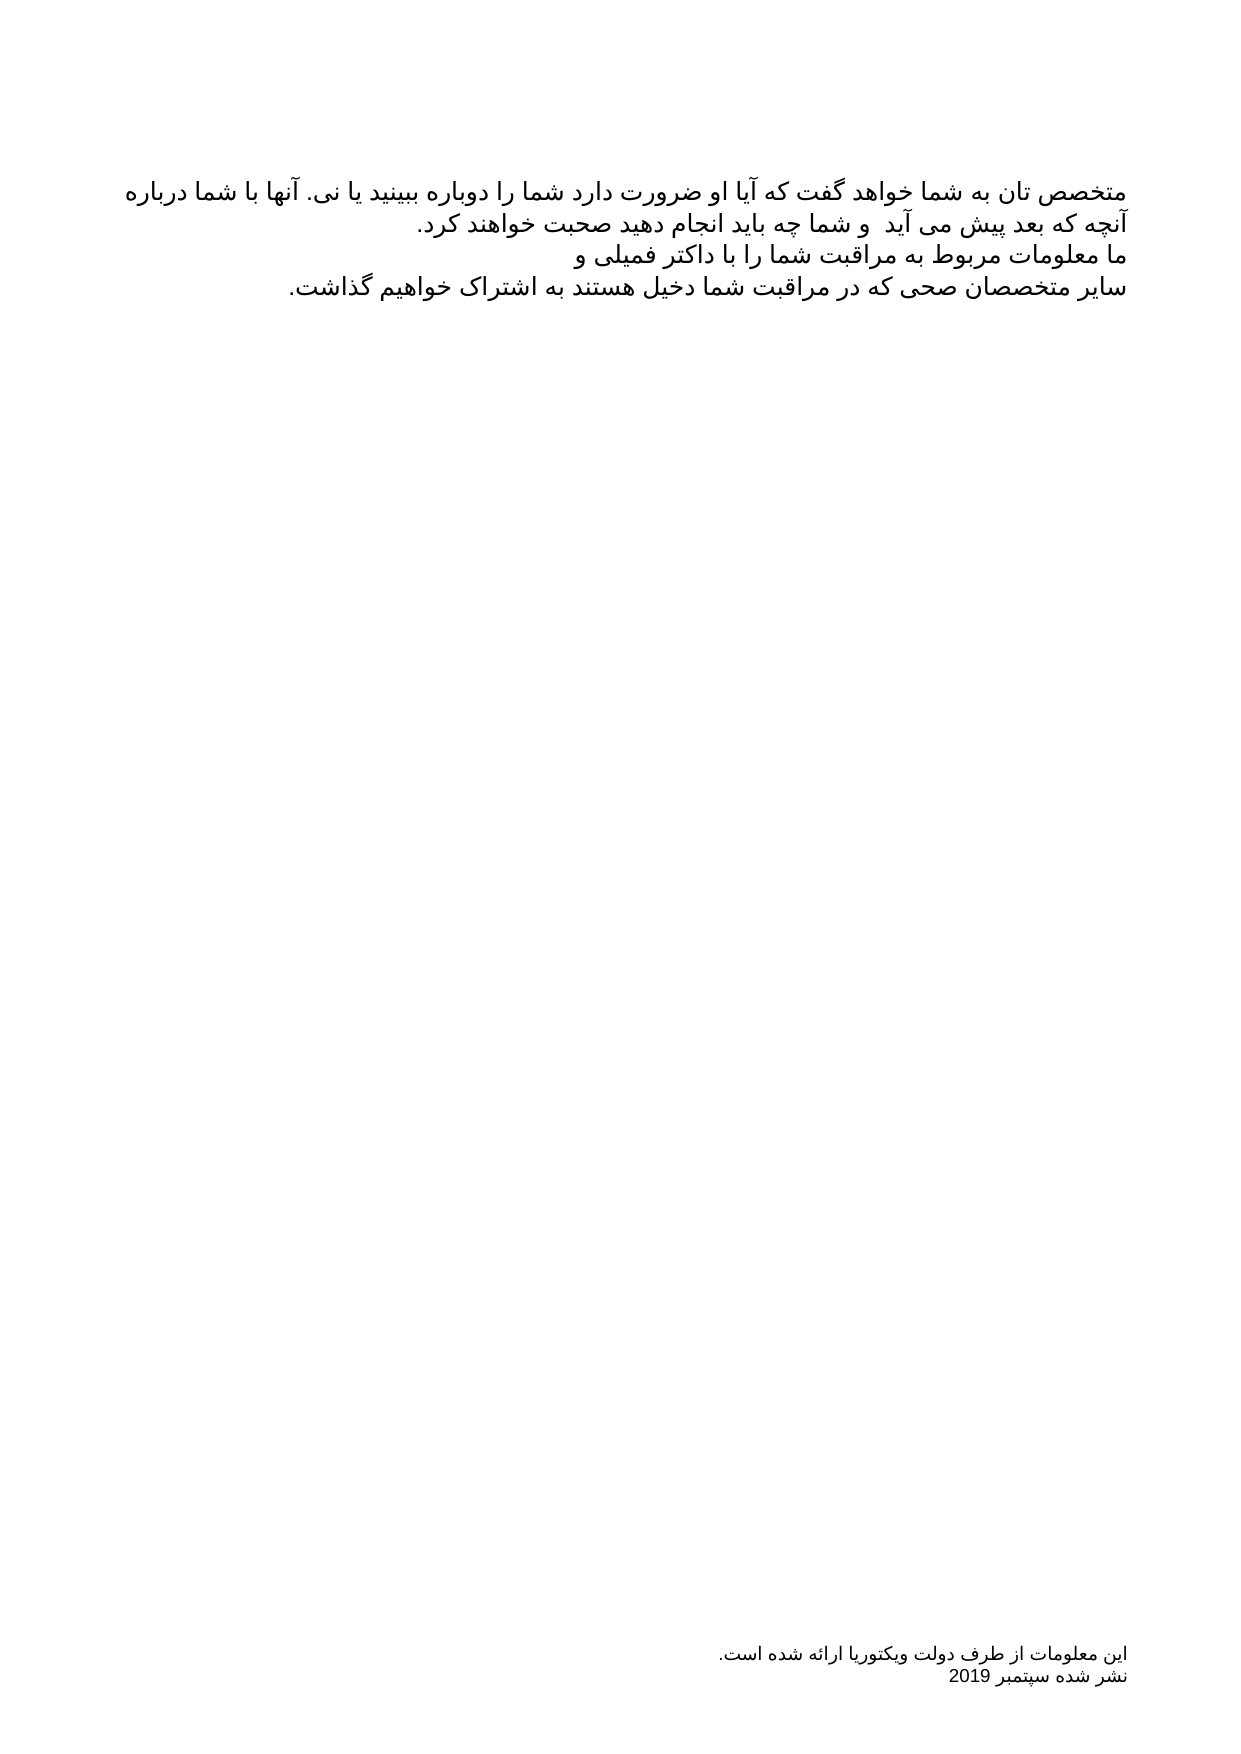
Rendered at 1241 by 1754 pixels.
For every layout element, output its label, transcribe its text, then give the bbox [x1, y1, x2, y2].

text متخصص تان به شما خواهد گفت که آیا او ضرورت دارد شما را دوباره ببینید یا نی. آنها با شما درباره آنچه که بعد پیش می آید و شما چه باید انجام دهید صحبت خواهند کرد. [112, 177, 1128, 237]
text سایر متخصصان صحی که در مراقبت شما دخیل هستند به اشتراک خواهیم گذاشت. [112, 272, 1128, 301]
text ما معلومات مربوط به مراقبت شما را با داکتر فمیلی و [112, 240, 1128, 269]
